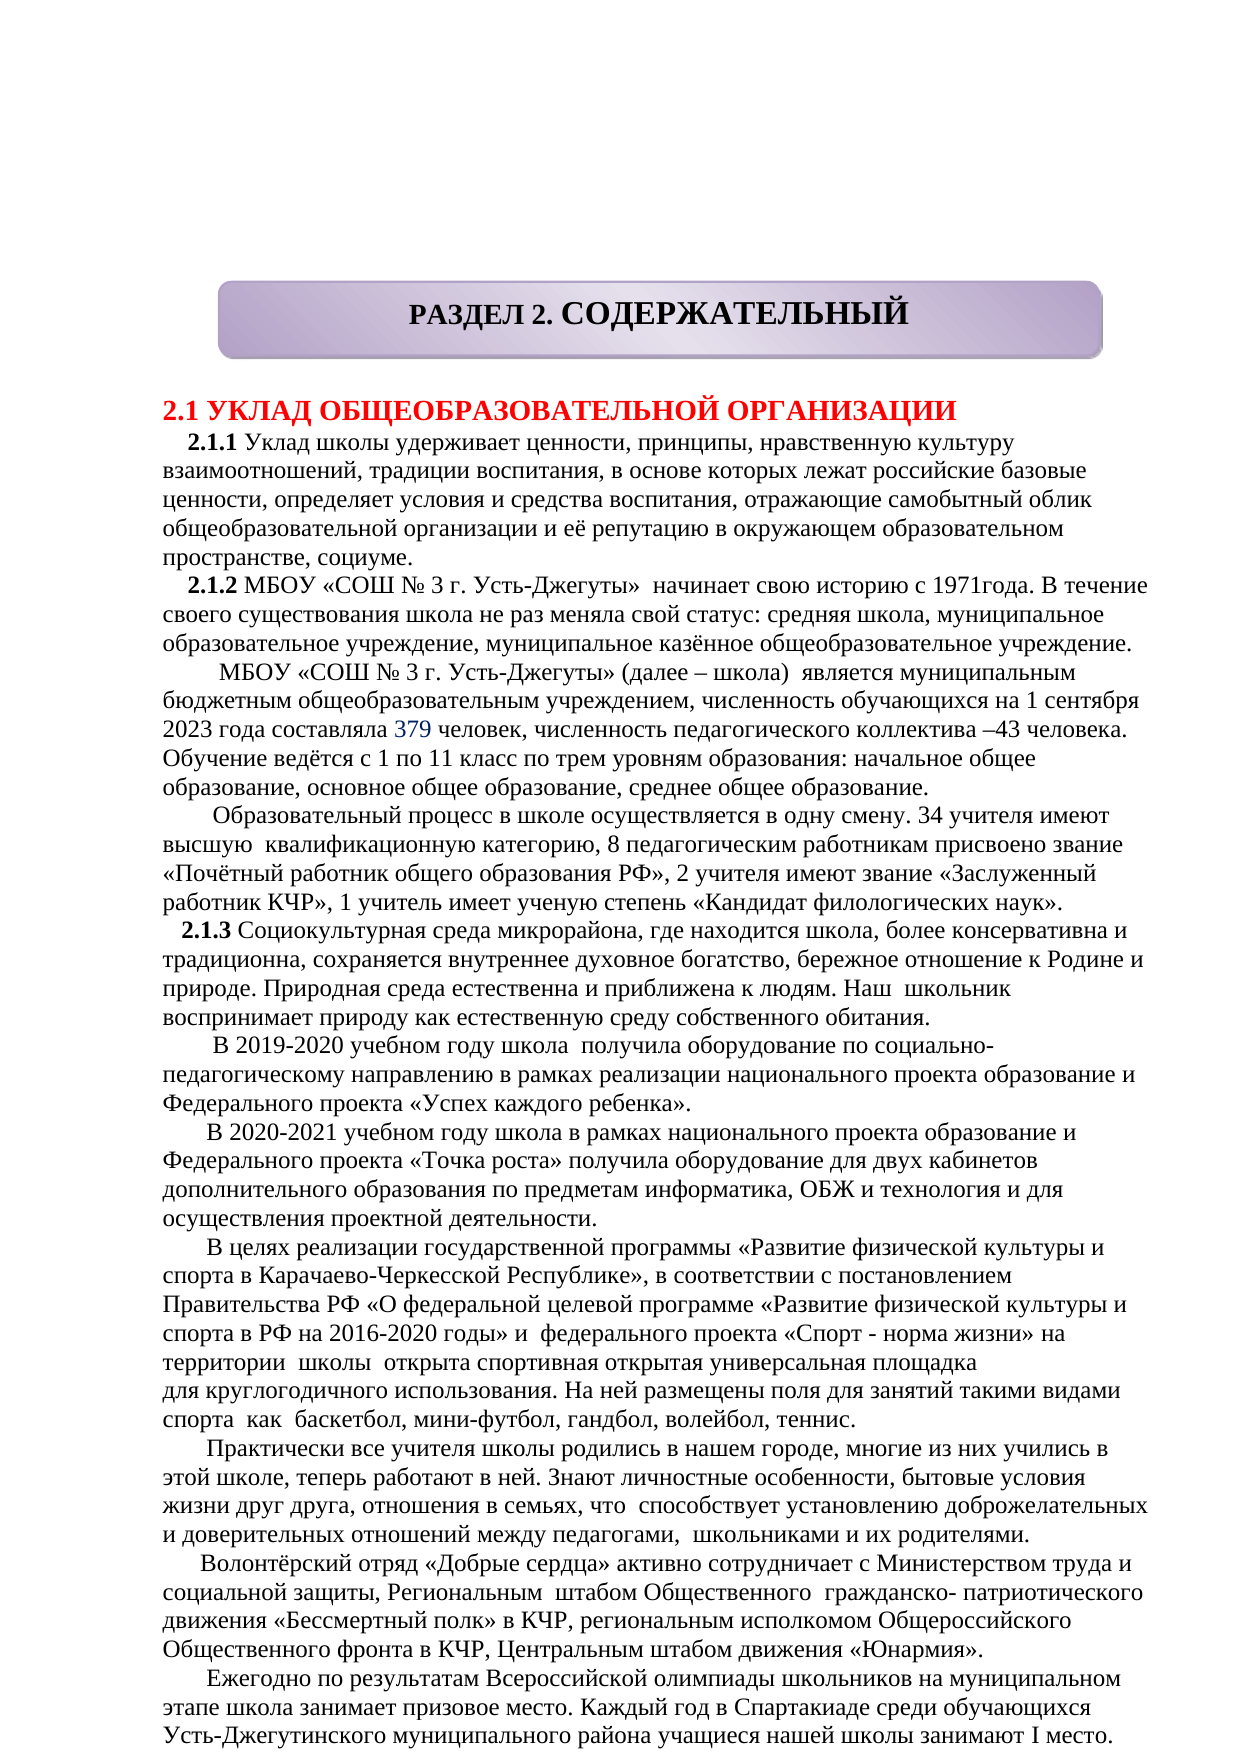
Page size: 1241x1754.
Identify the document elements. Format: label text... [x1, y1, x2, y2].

text 2.1 УКЛАД ОБЩЕОБРАЗОВАТЕЛЬНОЙ ОРГАНИЗАЦИИ [162, 393, 1152, 427]
text В целях реализации государственной программы «Развитие физической культуры и спорта в Карачаево-Черкесской Республике», в соответствии с постановлением Правительства РФ «О федеральной целевой программе «Развитие физической культуры и спорта в РФ на 2016-2020 годы» и федерального проекта «Спорт - норма жизни» на территории школы открыта спортивная открытая универсальная площадка [162, 1232, 1152, 1375]
text 2.1.1 Уклад школы удерживает ценности, принципы, нравственную культуру взаимоотношений, традиции воспитания, в основе которых лежат российские базовые ценности, определяет условия и средства воспитания, отражающие самобытный облик общеобразовательной организации и её репутацию в окружающем образовательном пространстве, социуме. [162, 427, 1152, 570]
text для круглогодичного использования. На ней размещены поля для занятий такими видами спорта как баскетбол, мини-футбол, гандбол, волейбол, теннис. [162, 1375, 1152, 1433]
text Образовательный процесс в школе осуществляется в одну смену. 34 учителя имеют высшую квалификационную категорию, 8 педагогическим работникам присвоено звание «Почётный работник общего образования РФ», 2 учителя имеют звание «Заслуженный работник КЧР», 1 учитель имеет ученую степень «Кандидат филологических наук». [162, 800, 1152, 915]
text 2.1.2 МБОУ «СОШ № 3 г. Усть-Джегуты» начинает свою историю с 1971года. В течение своего существования школа не раз меняла свой статус: средняя школа, муниципальное образовательное учреждение, муниципальное казённое общеобразовательное учреждение. [162, 570, 1152, 657]
text В 2020-2021 учебном году школа в рамках национального проекта образование и Федерального проекта «Точка роста» получила оборудование для двух кабинетов дополнительного образования по предметам информатика, ОБЖ и технология и для осуществления проектной деятельности. [162, 1117, 1152, 1232]
text МБОУ «СОШ № 3 г. Усть-Джегуты» (далее – школа) является муниципальным бюджетным общеобразовательным учреждением, численность обучающихся на 1 сентября 2023 года составляла 379 человек, численность педагогического коллектива –43 человека. Обучение ведётся с 1 по 11 класс по трем уровням образования: начальное общее образование, основное общее образование, среднее общее образование. [162, 657, 1152, 800]
text В 2019-2020 учебном году школа получила оборудование по социально-педагогическому направлению в рамках реализации национального проекта образование и Федерального проекта «Успех каждого ребенка». [162, 1030, 1152, 1117]
text Практически все учителя школы родились в нашем городе, многие из них учились в этой школе, теперь работают в ней. Знают личностные особенности, бытовые условия жизни друг друга, отношения в семьях, что способствует установлению доброжелательных и доверительных отношений между педагогами, школьниками и их родителями. [162, 1433, 1152, 1548]
text 2.1.3 Социокультурная среда микрорайона, где находится школа, более консервативна и традиционна, сохраняется внутреннее духовное богатство, бережное отношение к Родине и природе. Природная среда естественна и приближена к людям. Наш школьник воспринимает природу как естественную среду собственного обитания. [162, 915, 1152, 1030]
text Ежегодно по результатам Всероссийской олимпиады школьников на муниципальном этапе школа занимает призовое место. Каждый год в Спартакиаде среди обучающихся Усть-Джегутинского муниципального района учащиеся нашей школы занимают I место. [162, 1663, 1152, 1749]
text Волонтёрский отряд «Добрые сердца» активно сотрудничает с Министерством труда и социальной защиты, Региональным штабом Общественного гражданско- патриотического движения «Бессмертный полк» в КЧР, региональным исполкомом Общероссийского Общественного фронта в КЧР, Центральным штабом движения «Юнармия». [162, 1548, 1152, 1663]
